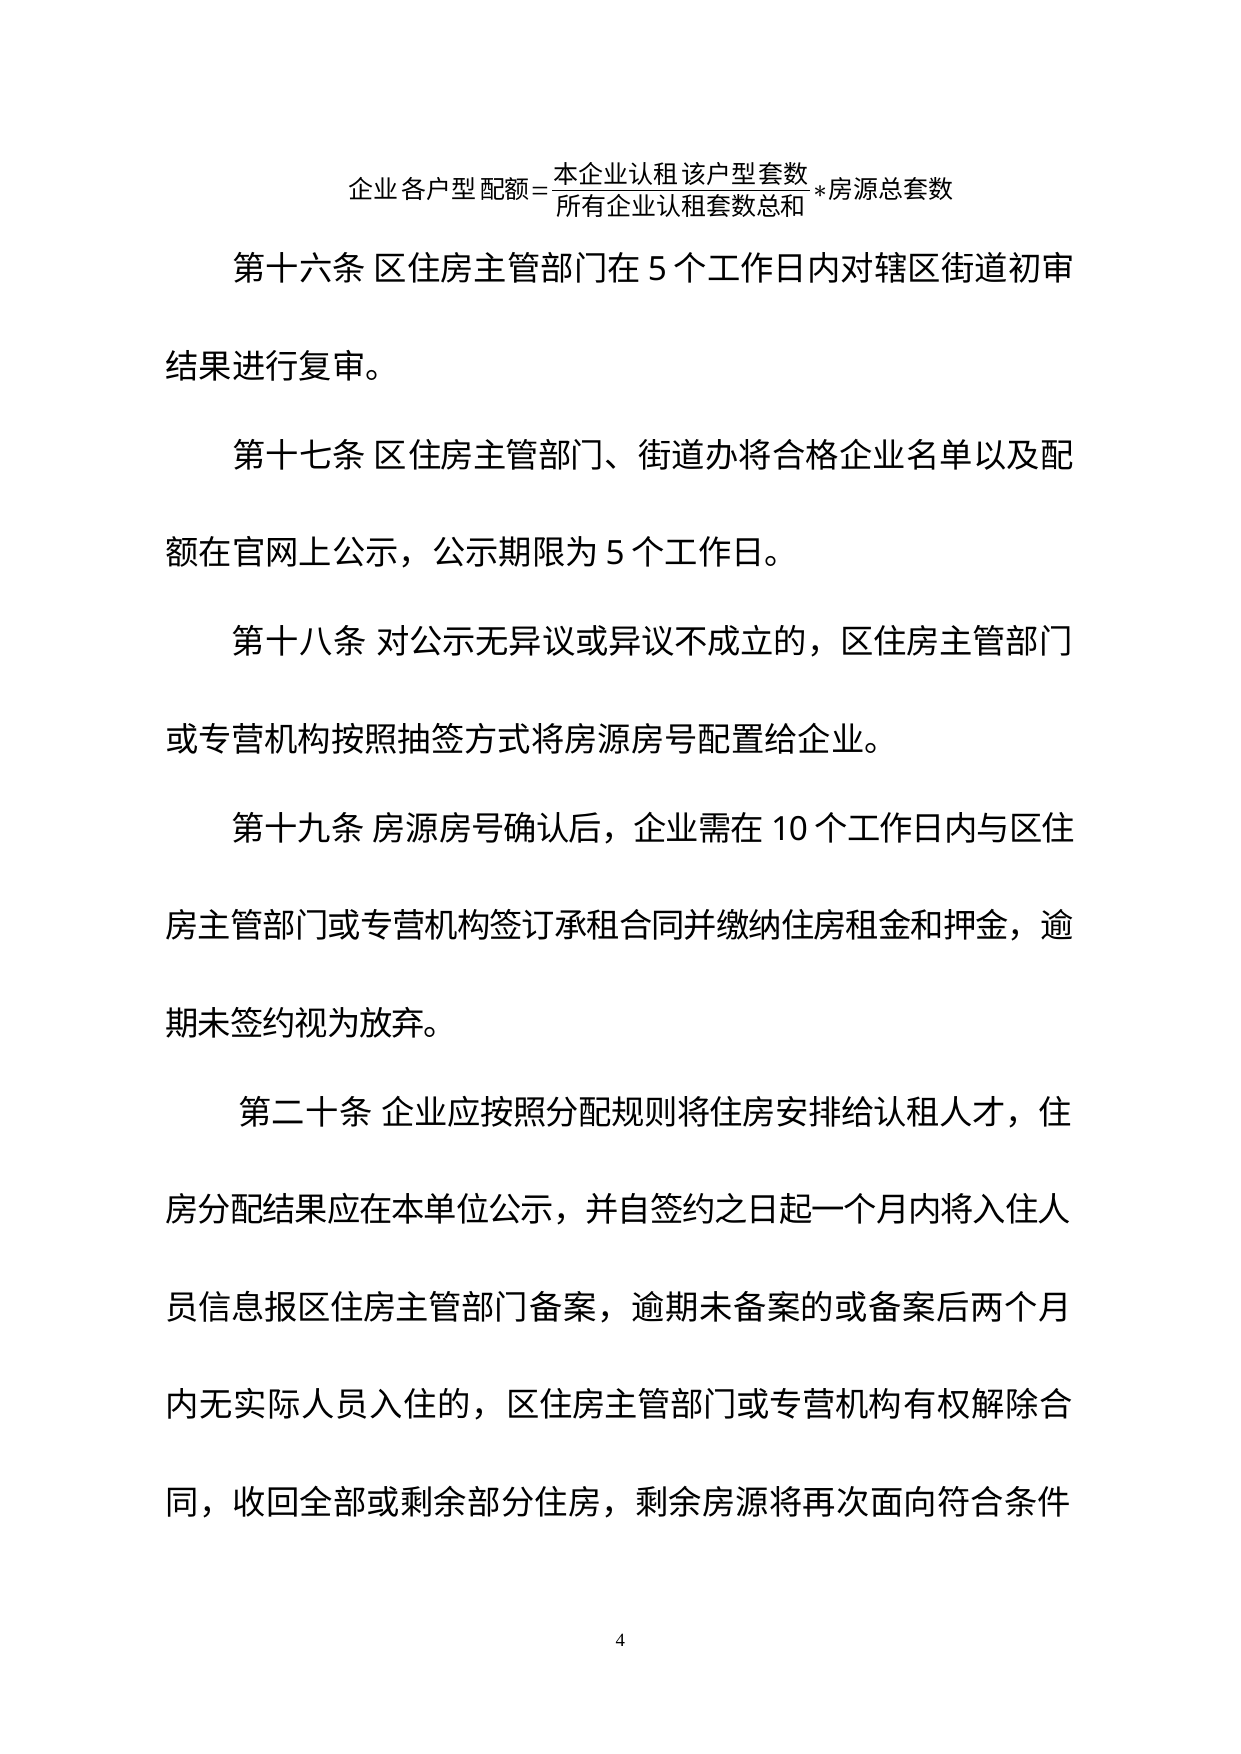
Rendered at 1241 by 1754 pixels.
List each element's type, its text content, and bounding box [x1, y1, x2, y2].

text 第十八条 对公示无异议或异议不成立的，区住房主管部门或专营机构按照抽签方式将房源房号配置给企业。 [165, 607, 1075, 769]
text 第十六条 区住房主管部门在5个工作日内对辖区街道初审结果进行复审。 [165, 233, 1075, 396]
text 第十七条 区住房主管部门、街道办将合格企业名单以及配额在官网上公示，公示期限为5个工作日。 [165, 420, 1075, 583]
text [165, 1077, 1073, 1532]
text 第十九条 房源房号确认后，企业需在10个工作日内与区住房主管部门或专营机构签订承租合同并缴纳住房租金和押金，逾期未签约视为放弃。 [165, 793, 1075, 1053]
